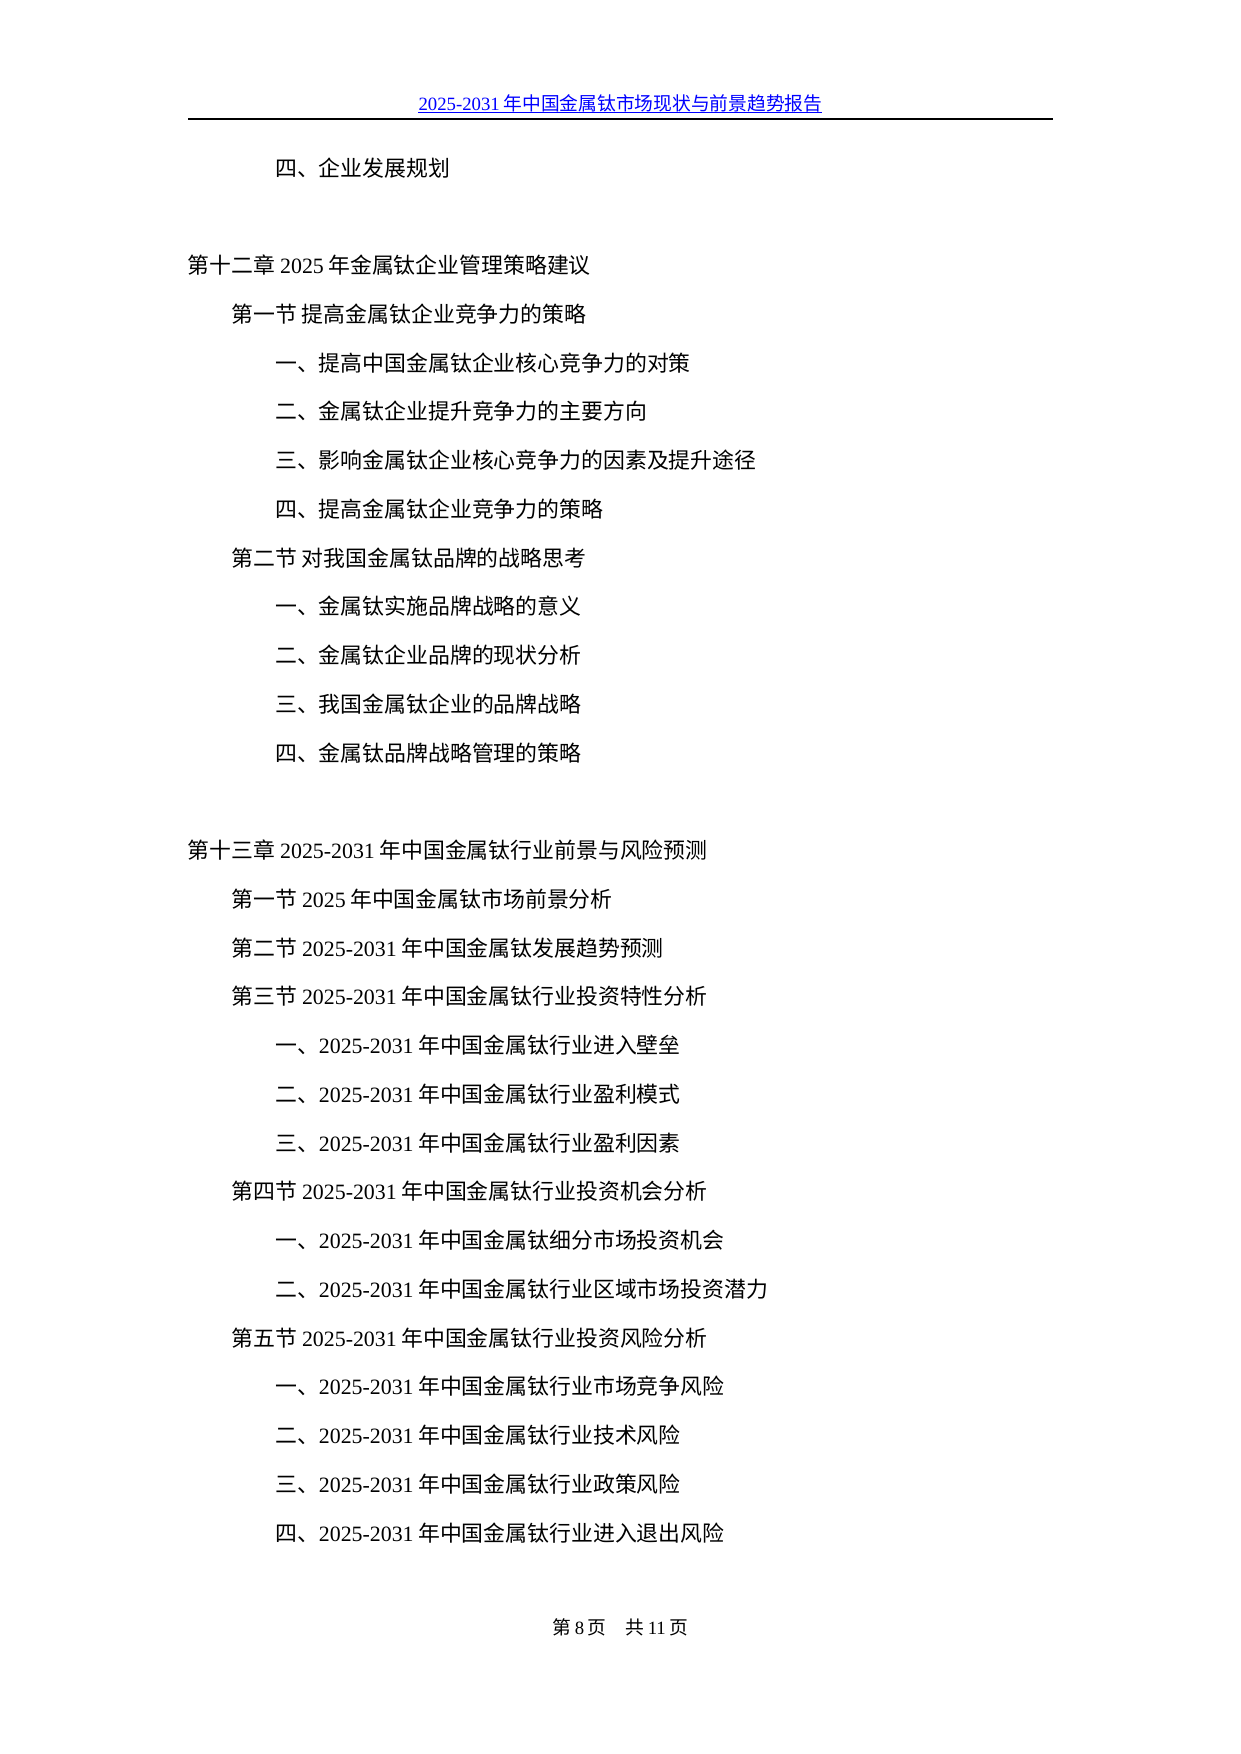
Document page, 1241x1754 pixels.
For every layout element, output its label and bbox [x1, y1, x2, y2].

text [187, 150, 1053, 1548]
